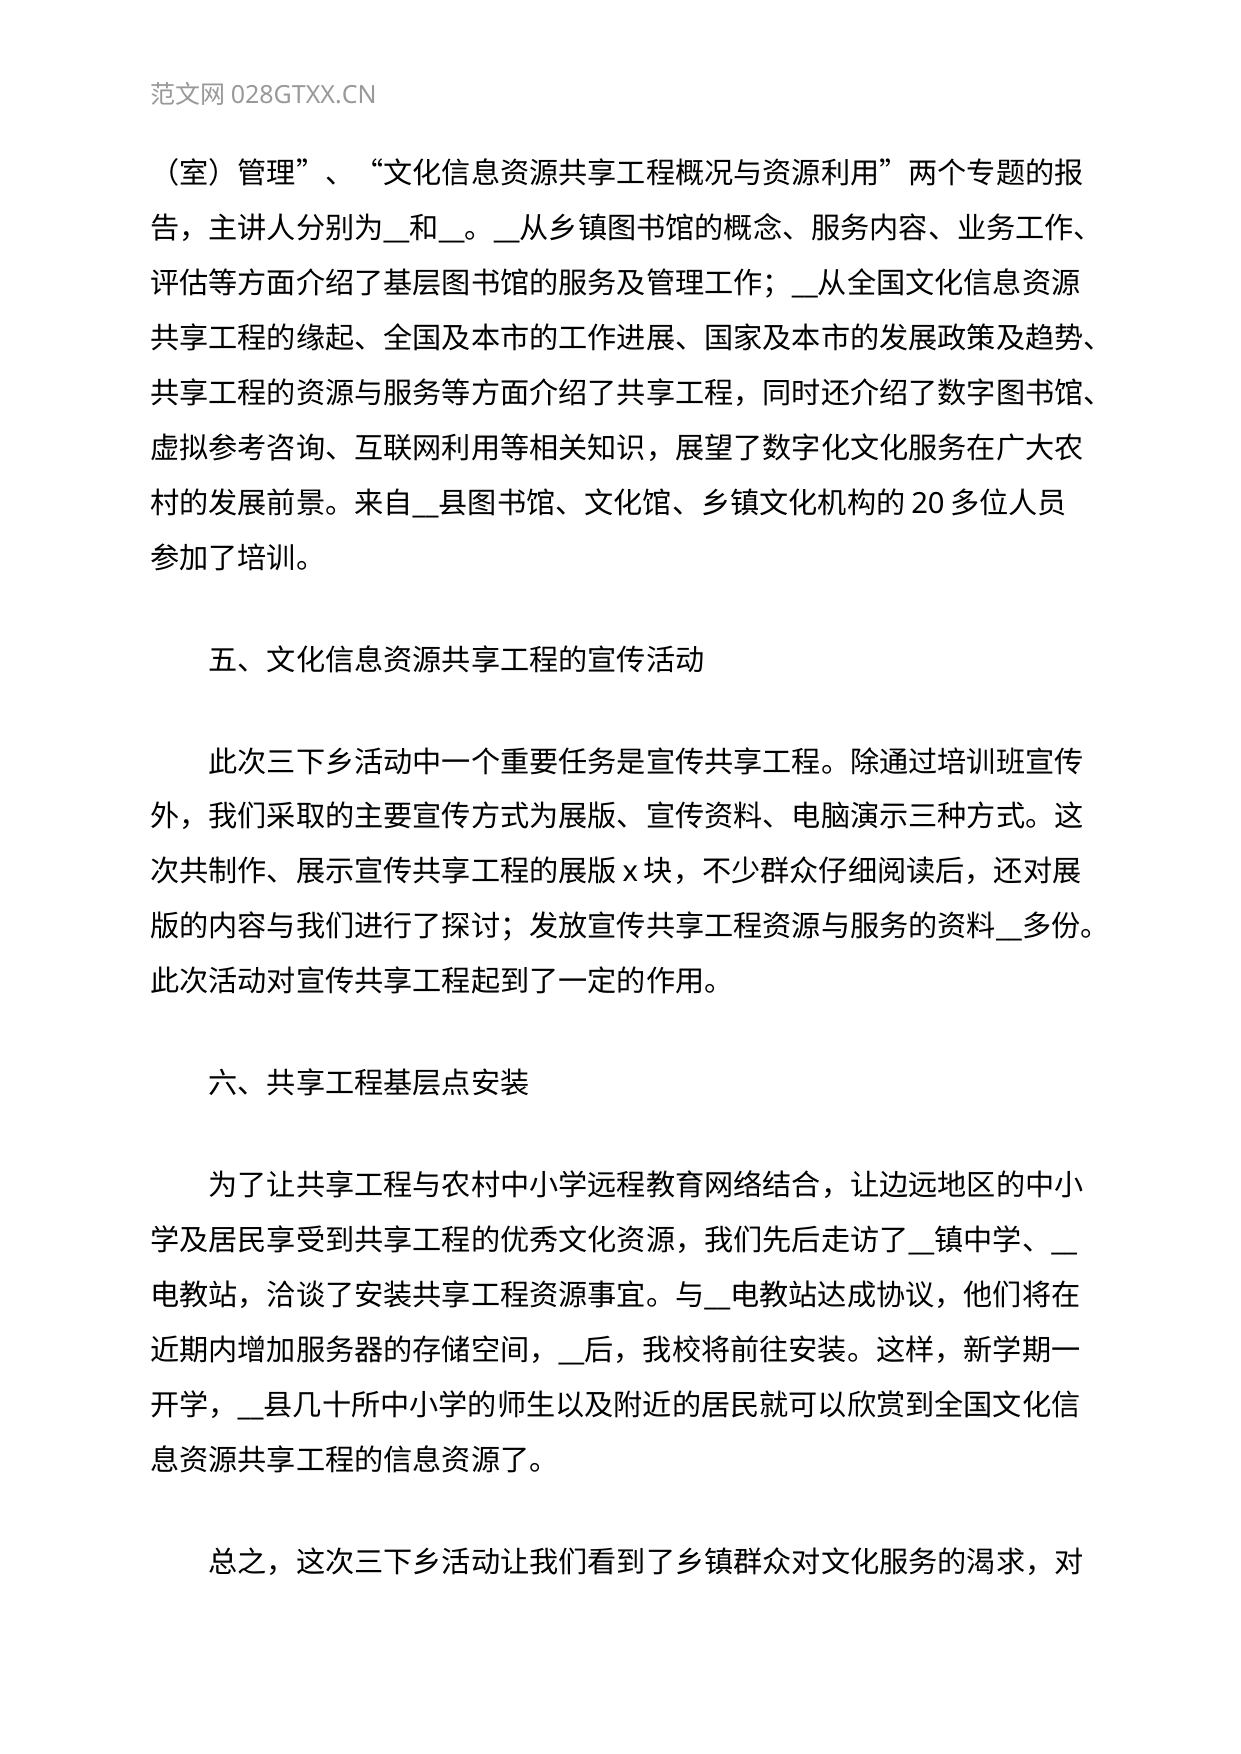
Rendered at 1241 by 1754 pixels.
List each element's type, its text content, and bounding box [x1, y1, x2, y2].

text 六、共享工程基层点安装 [150, 1060, 1090, 1102]
text 五、文化信息资源共享工程的宣传活动 [150, 636, 1090, 679]
text 为了让共享工程与农村中小学远程教育网络结合，让边远地区的中小学及居民享受到共享工程的优秀文化资源，我们先后走访了__镇中学、__电教站，洽谈了安装共享工程资源事宜。与__电教站达成协议，他们将在近期内增加服务器的存储空间，__后，我校将前往安装。这样，新学期一开学，__县几十所中小学的师生以及附近的居民就可以欣赏到全国文化信息资源共享工程的信息资源了。 [150, 1161, 1090, 1479]
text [150, 150, 1090, 577]
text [150, 1538, 1090, 1580]
text 此次三下乡活动中一个重要任务是宣传共享工程。除通过培训班宣传外，我们采取的主要宣传方式为展版、宣传资料、电脑演示三种方式。这次共制作、展示宣传共享工程的展版x块，不少群众仔细阅读后，还对展版的内容与我们进行了探讨；发放宣传共享工程资源与服务的资料__多份。此次活动对宣传共享工程起到了一定的作用。 [150, 738, 1090, 1000]
